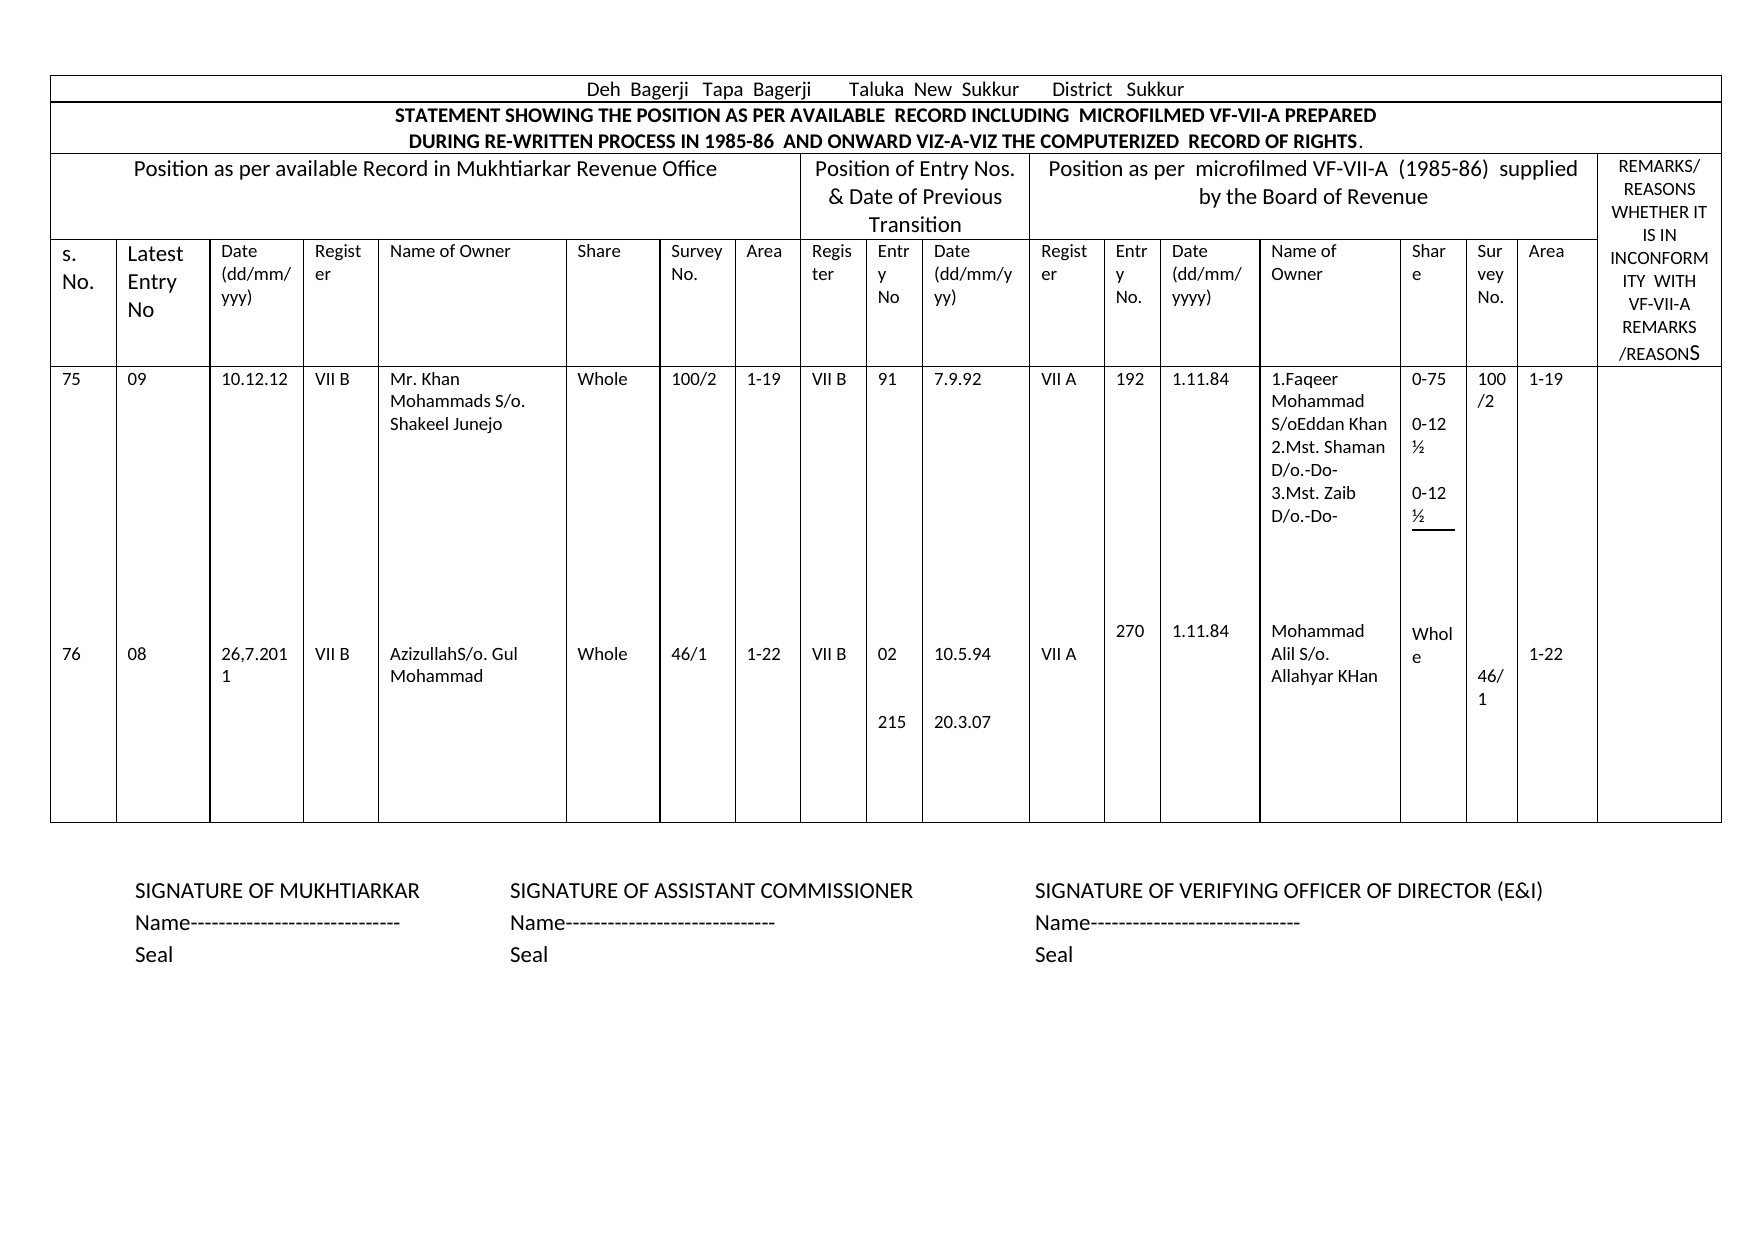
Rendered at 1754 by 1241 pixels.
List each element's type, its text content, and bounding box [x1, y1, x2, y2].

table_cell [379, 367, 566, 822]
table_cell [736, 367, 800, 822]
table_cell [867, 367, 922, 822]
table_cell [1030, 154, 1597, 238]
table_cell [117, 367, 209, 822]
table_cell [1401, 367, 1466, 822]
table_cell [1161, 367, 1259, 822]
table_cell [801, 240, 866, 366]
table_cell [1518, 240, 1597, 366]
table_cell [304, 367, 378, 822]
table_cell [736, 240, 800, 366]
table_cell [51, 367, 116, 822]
text Seal Seal Seal [135, 940, 1716, 968]
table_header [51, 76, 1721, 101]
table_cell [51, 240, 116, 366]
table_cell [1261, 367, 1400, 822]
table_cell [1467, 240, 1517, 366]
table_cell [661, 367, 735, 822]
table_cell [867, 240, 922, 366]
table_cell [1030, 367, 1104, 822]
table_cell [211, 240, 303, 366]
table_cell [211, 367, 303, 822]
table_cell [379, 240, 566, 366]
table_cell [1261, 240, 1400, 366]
text Name------------------------------ Name------------------------------ Name------------------------------ [135, 908, 1716, 936]
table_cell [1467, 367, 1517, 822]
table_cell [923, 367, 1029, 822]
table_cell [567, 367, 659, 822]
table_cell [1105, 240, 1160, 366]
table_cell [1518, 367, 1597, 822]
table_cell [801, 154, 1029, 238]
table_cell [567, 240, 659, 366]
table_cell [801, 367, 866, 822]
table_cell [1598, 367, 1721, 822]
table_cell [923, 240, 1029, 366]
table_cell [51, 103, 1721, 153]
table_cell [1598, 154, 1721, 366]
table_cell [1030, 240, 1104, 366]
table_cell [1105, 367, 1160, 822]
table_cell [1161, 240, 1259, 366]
text SIGNATURE OF MUKHTIARKAR SIGNATURE OF ASSISTANT COMMISSIONER SIGNATURE OF VERIFYING OFFICER OF DIRECTOR (E&I) [135, 876, 1716, 904]
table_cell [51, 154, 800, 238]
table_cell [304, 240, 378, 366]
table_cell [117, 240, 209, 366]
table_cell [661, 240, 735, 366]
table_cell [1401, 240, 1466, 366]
